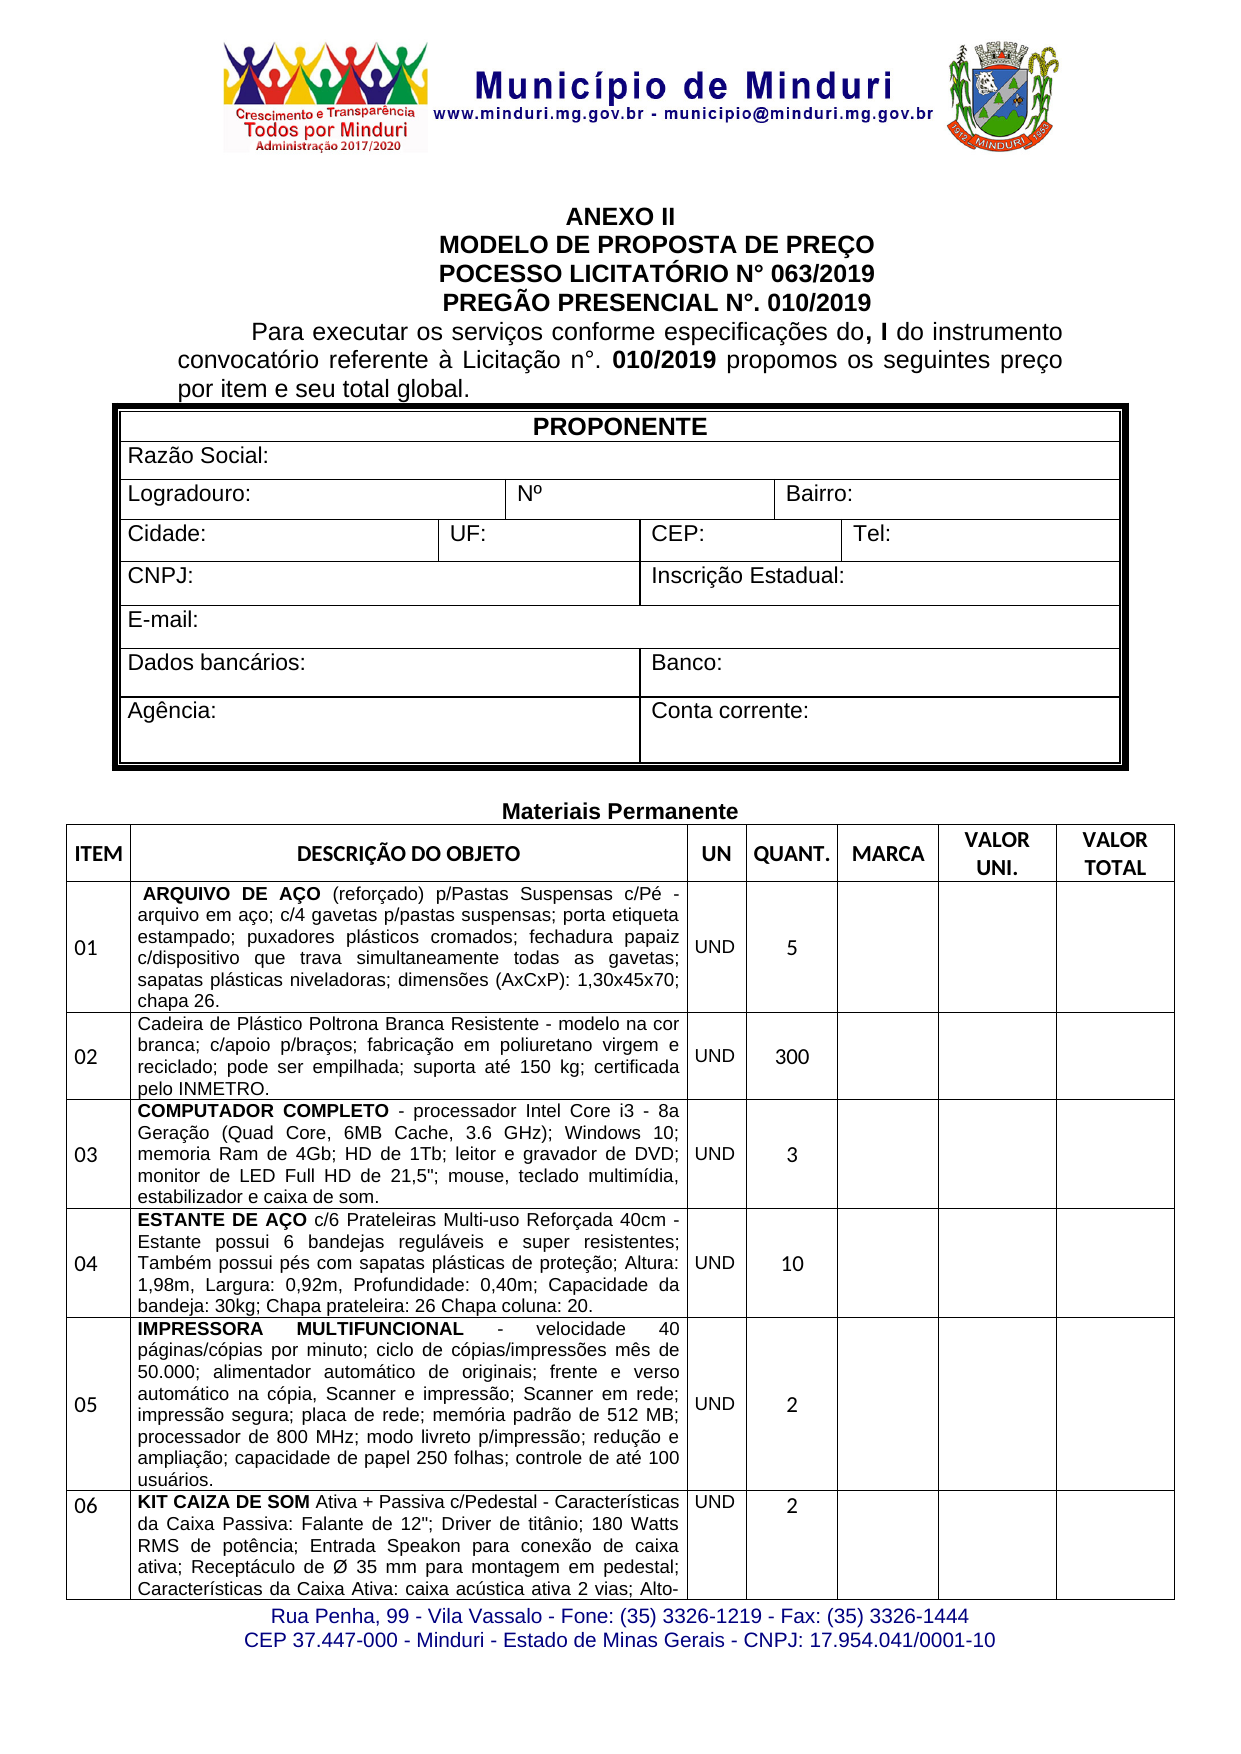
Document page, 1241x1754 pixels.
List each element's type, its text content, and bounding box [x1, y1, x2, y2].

table_cell 2 [747, 1318, 837, 1490]
table_header QUANT. [747, 825, 837, 881]
table_cell Dados bancários: [121, 649, 639, 696]
table_cell Agência: [121, 698, 639, 762]
text PREGÃO PRESENCIAL N°. 010/2019 [177, 288, 1063, 316]
table_header MARCA [838, 825, 938, 881]
table_cell Cadeira de Plástico Poltrona Branca Resistente - modelo na cor branca; c/apoio p/braços; fabricação em poliuretano virgem e reciclado; pode ser empilhada; suporta até 150 kg; certificada pelo INMETRO. [131, 1013, 687, 1099]
table_cell UND [688, 1013, 746, 1099]
table_cell Banco: [641, 649, 1119, 696]
table_header UN [688, 825, 746, 881]
table_cell Inscrição Estadual: [641, 562, 1119, 604]
table_cell 3 [747, 1100, 837, 1208]
table_cell 04 [67, 1209, 130, 1317]
table_cell [939, 1100, 1056, 1208]
table_cell 5 [747, 882, 837, 1012]
table_cell UND [688, 882, 746, 1012]
table_cell [838, 1209, 938, 1317]
table_header PROPONENTE [121, 412, 1119, 441]
table_cell [939, 1013, 1056, 1099]
table_cell UND [688, 1491, 746, 1599]
table_cell 05 [67, 1318, 130, 1490]
table_cell UF: [439, 520, 639, 561]
table_cell 2 [747, 1491, 837, 1599]
table_cell ESTANTE DE AÇO c/6 Prateleiras Multi-uso Reforçada 40cm - Estante possui 6 bandejas reguláveis e super resistentes; Também possui pés com sapatas plásticas de proteção; Altura: 1,98m, Largura: 0,92m, Profundidade: 0,40m; Capacidade da bandeja: 30kg; Chapa prateleira: 26 Chapa coluna: 20. [131, 1209, 687, 1317]
table_cell [838, 1013, 938, 1099]
text Para executar os serviços conforme especificações do, I do instrumento convocatório referente à Licitação n°. 010/2019 propomos os seguintes preço por item e seu total global. [177, 316, 1063, 403]
table_cell UND [688, 1209, 746, 1317]
table_cell [1057, 1318, 1174, 1490]
table_cell UND [688, 1100, 746, 1208]
text POCESSO LICITATÓRIO N° 063/2019 [177, 259, 1063, 288]
table_cell [939, 1209, 1056, 1317]
table_cell Razão Social: [121, 442, 1119, 479]
table_cell 06 [67, 1491, 130, 1599]
table_cell [838, 882, 938, 1012]
table_cell 300 [747, 1013, 837, 1099]
table_cell [939, 882, 1056, 1012]
table_cell 03 [67, 1100, 130, 1208]
table_header VALOR TOTAL [1057, 825, 1174, 881]
table_cell ARQUIVO DE AÇO (reforçado) p/Pastas Suspensas c/Pé - arquivo em aço; c/4 gavetas p/pastas suspensas; porta etiqueta estampado; puxadores plásticos cromados; fechadura papaiz c/dispositivo que trava simultaneamente todas as gavetas; sapatas plásticas niveladoras; dimensões (AxCxP): 1,30x45x70; chapa 26. [131, 882, 687, 1012]
table_cell [1057, 882, 1174, 1012]
table_cell CNPJ: [121, 562, 639, 604]
table_cell Conta corrente: [641, 698, 1119, 762]
table_header ITEM [67, 825, 130, 881]
table_cell 10 [747, 1209, 837, 1317]
table_cell [1057, 1013, 1174, 1099]
text Materiais Permanente [177, 798, 1063, 824]
table_cell [1057, 1209, 1174, 1317]
table_cell [1057, 1491, 1174, 1599]
table_cell 01 [67, 882, 130, 1012]
table_cell [838, 1491, 938, 1599]
table_cell Nº [506, 480, 774, 519]
table_cell 02 [67, 1013, 130, 1099]
table_cell [838, 1100, 938, 1208]
table_cell [939, 1491, 1056, 1599]
table_header VALOR UNI. [939, 825, 1056, 881]
table_cell Tel: [842, 520, 1119, 561]
table_header DESCRIÇÃO DO OBJETO [131, 825, 687, 881]
table_cell Cidade: [121, 520, 438, 561]
text ANEXO II [177, 201, 1063, 230]
picture [177, 29, 1120, 171]
table_cell [838, 1318, 938, 1490]
text MODELO DE PROPOSTA DE PREÇO [177, 230, 1063, 259]
table_cell Logradouro: [121, 480, 505, 519]
table_cell UND [688, 1318, 746, 1490]
table_cell [1057, 1100, 1174, 1208]
table_cell CEP: [641, 520, 841, 561]
table_cell COMPUTADOR COMPLETO - processador Intel Core i3 - 8a Geração (Quad Core, 6MB Cache, 3.6 GHz); Windows 10; memoria Ram de 4Gb; HD de 1Tb; leitor e gravador de DVD; monitor de LED Full HD de 21,5"; mouse, teclado multimídia, estabilizador e caixa de som. [131, 1100, 687, 1208]
table_cell [939, 1318, 1056, 1490]
table_cell Bairro: [775, 480, 1119, 519]
table_cell IMPRESSORA MULTIFUNCIONAL - velocidade 40 páginas/cópias por minuto; ciclo de cópias/impressões mês de 50.000; alimentador automático de originais; frente e verso automático na cópia, Scanner e impressão; Scanner em rede; impressão segura; placa de rede; memória padrão de 512 MB; processador de 800 MHz; modo livreto p/impressão; redução e ampliação; capacidade de papel 250 folhas; controle de até 100 usuários. [131, 1318, 687, 1490]
table_cell E-mail: [121, 606, 1119, 647]
